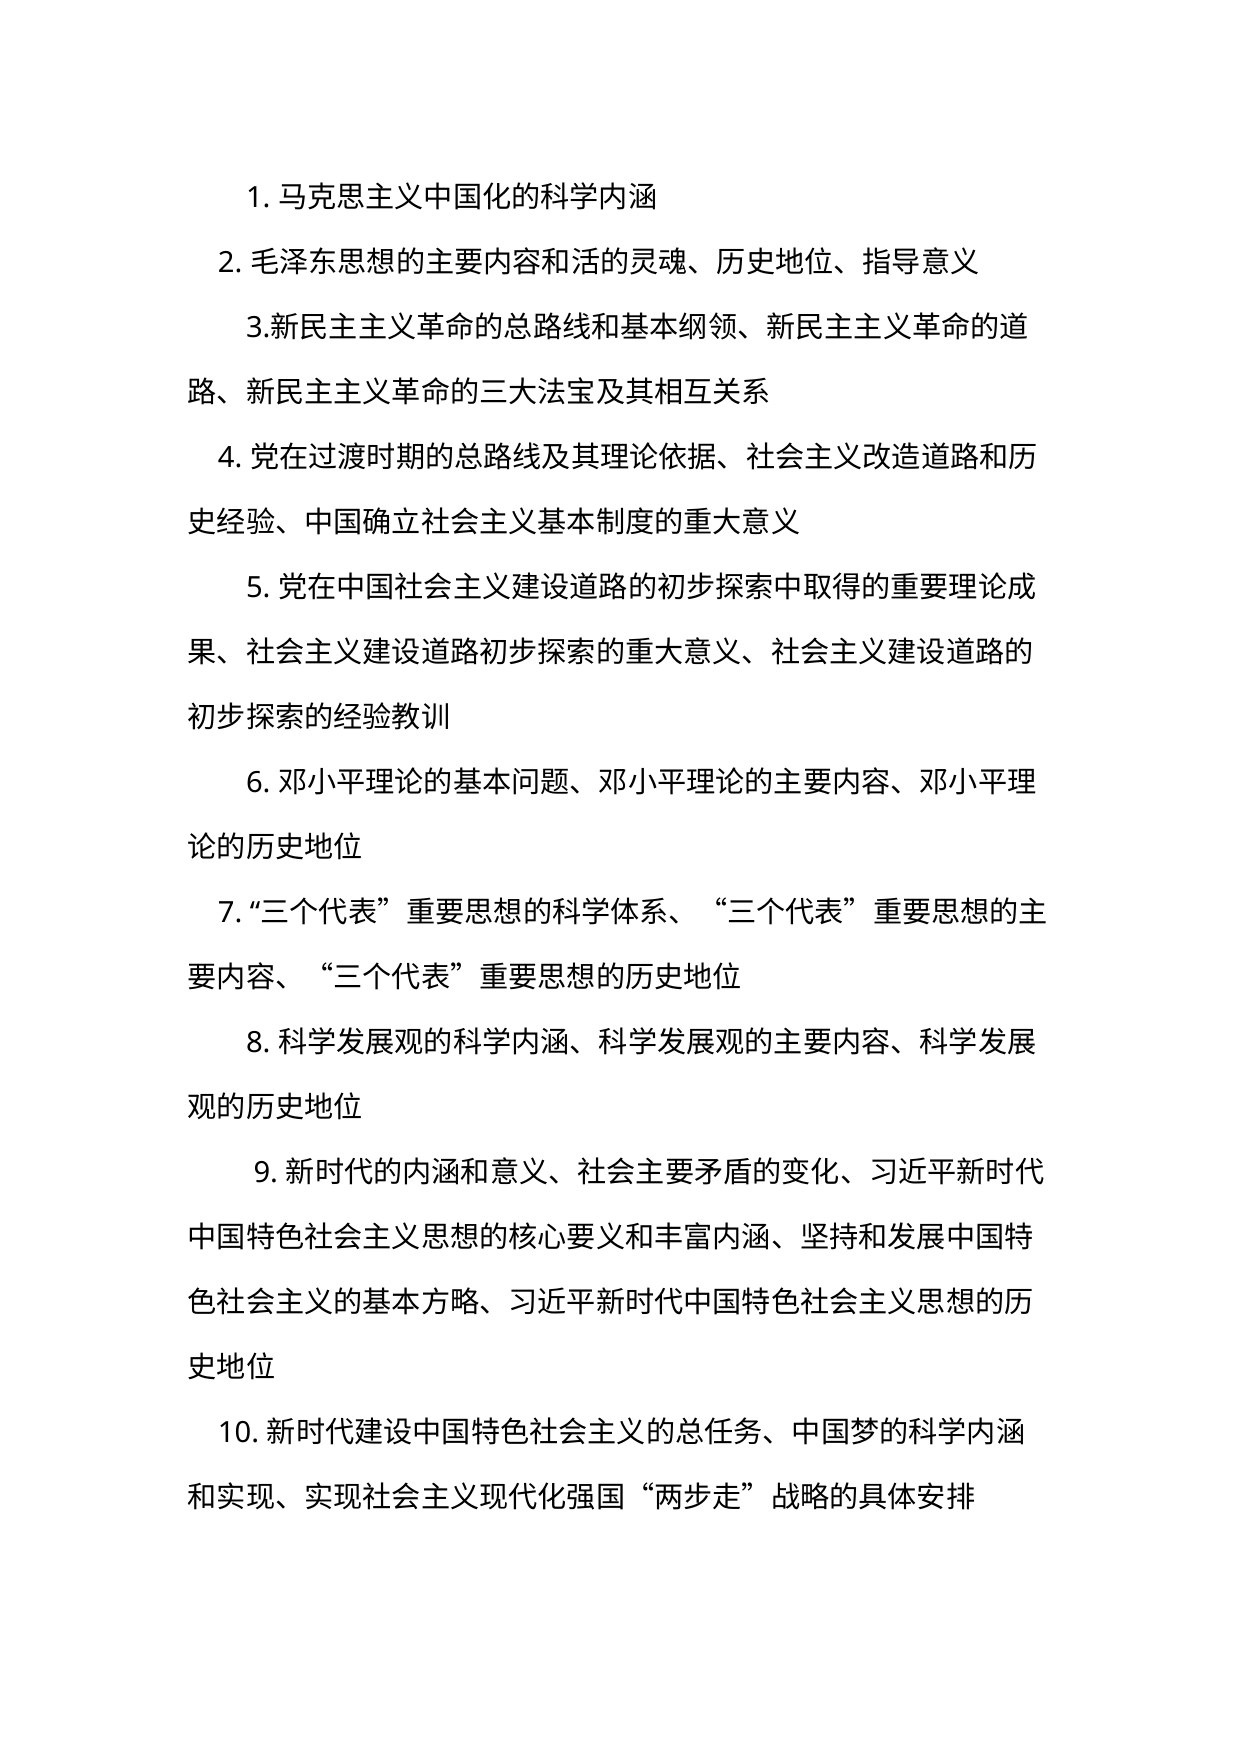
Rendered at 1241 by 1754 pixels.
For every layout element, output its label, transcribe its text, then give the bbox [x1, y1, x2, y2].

text 4. 党在过渡时期的总路线及其理论依据、社会主义改造道路和历史经验、中国确立社会主义基本制度的重大意义 [187, 422, 1053, 552]
text 6. 邓小平理论的基本问题、邓小平理论的主要内容、邓小平理论的历史地位 [187, 747, 1053, 877]
text 3.新民主主义革命的总路线和基本纲领、新民主主义革命的道路、新民主主义革命的三大法宝及其相互关系 [187, 292, 1053, 422]
text 2. 毛泽东思想的主要内容和活的灵魂、历史地位、指导意义 [187, 227, 1053, 292]
text 1. 马克思主义中国化的科学内涵 [187, 162, 1053, 227]
text 10. 新时代建设中国特色社会主义的总任务、中国梦的科学内涵和实现、实现社会主义现代化强国“两步走”战略的具体安排 [187, 1397, 1053, 1527]
text 7. “三个代表”重要思想的科学体系、“三个代表”重要思想的主要内容、“三个代表”重要思想的历史地位 [187, 877, 1053, 1007]
text 9. 新时代的内涵和意义、社会主要矛盾的变化、习近平新时代中国特色社会主义思想的核心要义和丰富内涵、坚持和发展中国特色社会主义的基本方略、习近平新时代中国特色社会主义思想的历史地位 [187, 1137, 1053, 1397]
text 8. 科学发展观的科学内涵、科学发展观的主要内容、科学发展观的历史地位 [187, 1007, 1053, 1137]
text 5. 党在中国社会主义建设道路的初步探索中取得的重要理论成果、社会主义建设道路初步探索的重大意义、社会主义建设道路的初步探索的经验教训 [187, 552, 1053, 747]
